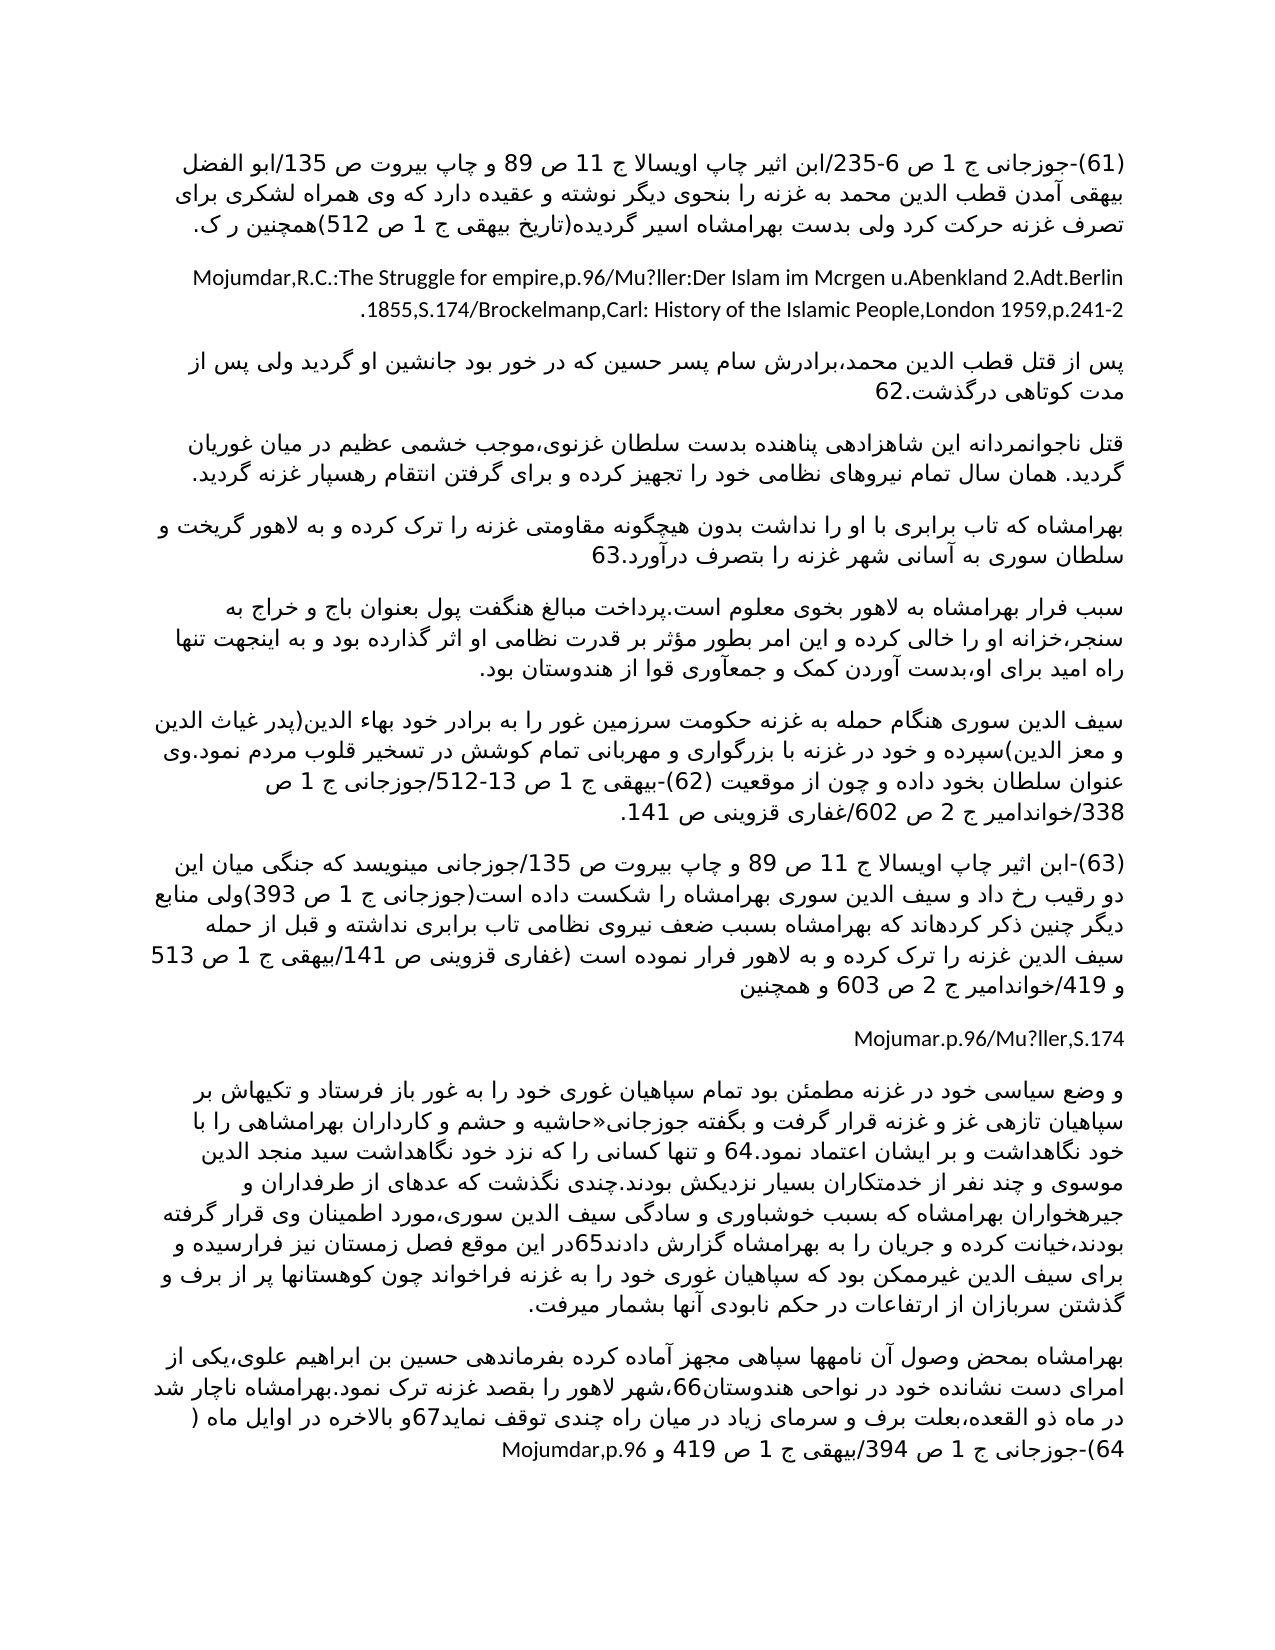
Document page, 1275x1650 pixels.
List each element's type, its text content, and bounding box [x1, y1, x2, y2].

text سبب فرار بهرامشاه به لاهور بخوی معلوم است.پرداخت‏ مبالغ هنگفت پول بعنوان باج و خراج به سنجر،خزانه او را خالی کرده و این امر بطور مؤثر بر قدرت نظامی او اثر گذارده‏ بود و به اینجهت تنها راه امید برای او،بدست آوردن کمک و جمع‏آوری قوا از هندوستان بود. [150, 594, 1125, 682]
text Mojumdar,R.C.:The Struggle for empire,p.96/Mu?ller:Der Islam im Mcrgen u.Abenkland 2.Adt.Berlin 1855,S.174/Brockelmanp,Carl: History of the Islamic People,London 1959,p.241-2. [150, 263, 1125, 323]
text Mojumar.p.96/Mu?ller,S.174 [150, 1024, 1125, 1052]
text (63)-ابن اثیر چاپ اویسالا ج 11 ص 89 و چاپ بیروت ص 135/جوزجانی مینویسد که‏ جنگی میان این دو رقیب رخ داد و سیف الدین سوری بهرامشاه را شکست داده است(جوزجانی‏ ج 1 ص 393)ولی منابع دیگر چنین ذکر کرده‏اند که بهرامشاه بسبب ضعف نیروی نظامی تاب‏ برابری نداشته و قبل از حمله سیف الدین غزنه را ترک کرده و به لاهور فرار نموده است‏ (غفاری قزوینی ص 141/بیهقی ج 1 ص 513 و 419/خواندامیر ج 2 ص 603 و همچنین [150, 850, 1125, 999]
text پس از قتل قطب الدین محمد،برادرش سام پسر حسین که‏ در خور بود جانشین او گردید ولی پس از مدت کوتاهی درگذشت.62 [150, 348, 1125, 405]
text بهرامشاه که تاب برابری با او را نداشت بدون هیچگونه‏ مقاومتی غزنه را ترک کرده و به لاهور گریخت و سلطان سوری‏ به آسانی شهر غزنه را بتصرف درآورد.63 [150, 512, 1125, 569]
text (61)-جوزجانی ج 1 ص 6-235/ابن اثیر چاپ اویسالا ج 11 ص 89 و چاپ بیروت‏ ص 135/ابو الفضل بیهقی آمدن قطب الدین محمد به غزنه را بنحوی دیگر نوشته و عقیده دارد که‏ وی همراه لشکری برای تصرف غزنه حرکت کرد ولی بدست بهرامشاه اسیر گردیده(تاریخ بیهقی‏ ج 1 ص 512)همچنین ر ک. [150, 150, 1125, 238]
text و وضع سیاسی خود در غزنه مطمئن بود تمام سپاهیان غوری خود را به غور باز فرستاد و تکیه‏اش بر سپاهیان تازه‏ی غز و غزنه‏ قرار گرفت و بگفته جوزجانی«حاشیه و حشم و کارداران‏ بهرامشاهی را با خود نگاهداشت و بر ایشان اعتماد نمود.64 و تنها کسانی را که نزد خود نگاهداشت سید منجد الدین موسوی‏ و چند نفر از خدمتکاران بسیار نزدیکش بودند.چندی نگذشت‏ که عده‏ای از طرفداران و جیره‏خواران بهرامشاه که بسبب‏ خوش‏باوری و سادگی سیف الدین سوری،مورد اطمینان وی قرار گرفته بودند،خیانت کرده و جریان را به بهرامشاه گزارش‏ دادند65در این موقع فصل زمستان نیز فرارسیده و برای سیف الدین‏ غیرممکن بود که سپاهیان غوری خود را به غزنه فراخواند چون‏ کوهستانها پر از برف و گذشتن سربازان از ارتفاعات در حکم‏ نابودی آنها بشمار میرفت. [150, 1077, 1125, 1318]
text قتل ناجوانمردانه این شاهزاده‏ی پناهنده بدست‏ سلطان غزنوی،موجب خشمی عظیم در میان غوریان گردید. همان سال تمام نیروهای نظامی خود را تجهیز کرده و برای گرفتن‏ انتقام رهسپار غزنه گردید. [150, 430, 1125, 487]
text بهرامشاه بمحض وصول آن نامه‏ها سپاهی مجهز آماده کرده‏ بفرماندهی حسین بن ابراهیم علوی،یکی از امرای دست نشانده‏ خود در نواحی هندوستان‏66،شهر لاهور را بقصد غزنه ترک‏ نمود.بهرامشاه ناچار شد در ماه ذو القعده،بعلت برف و سرمای‏ زیاد در میان راه چندی توقف نماید67و بالاخره در اوایل ماه‏ (64)-جوزجانی ج 1 ص 394/بیهقی ج 1 ص 419 و Mojumdar,p.96 [150, 1343, 1125, 1463]
text سیف الدین سوری هنگام حمله به غزنه حکومت سرزمین غور را به برادر خود بهاء الدین(پدر غیاث الدین و معز الدین)سپرده‏ و خود در غزنه با بزرگواری و مهربانی تمام کوشش در تسخیر قلوب مردم نمود.وی عنوان سلطان بخود داده و چون از موقعیت‏ (62)-بیهقی ج 1 ص 13-512/جوزجانی ج 1 ص 338/خواندامیر ج 2 ص 602/غفاری‏ قزوینی ص 141. [150, 707, 1125, 825]
